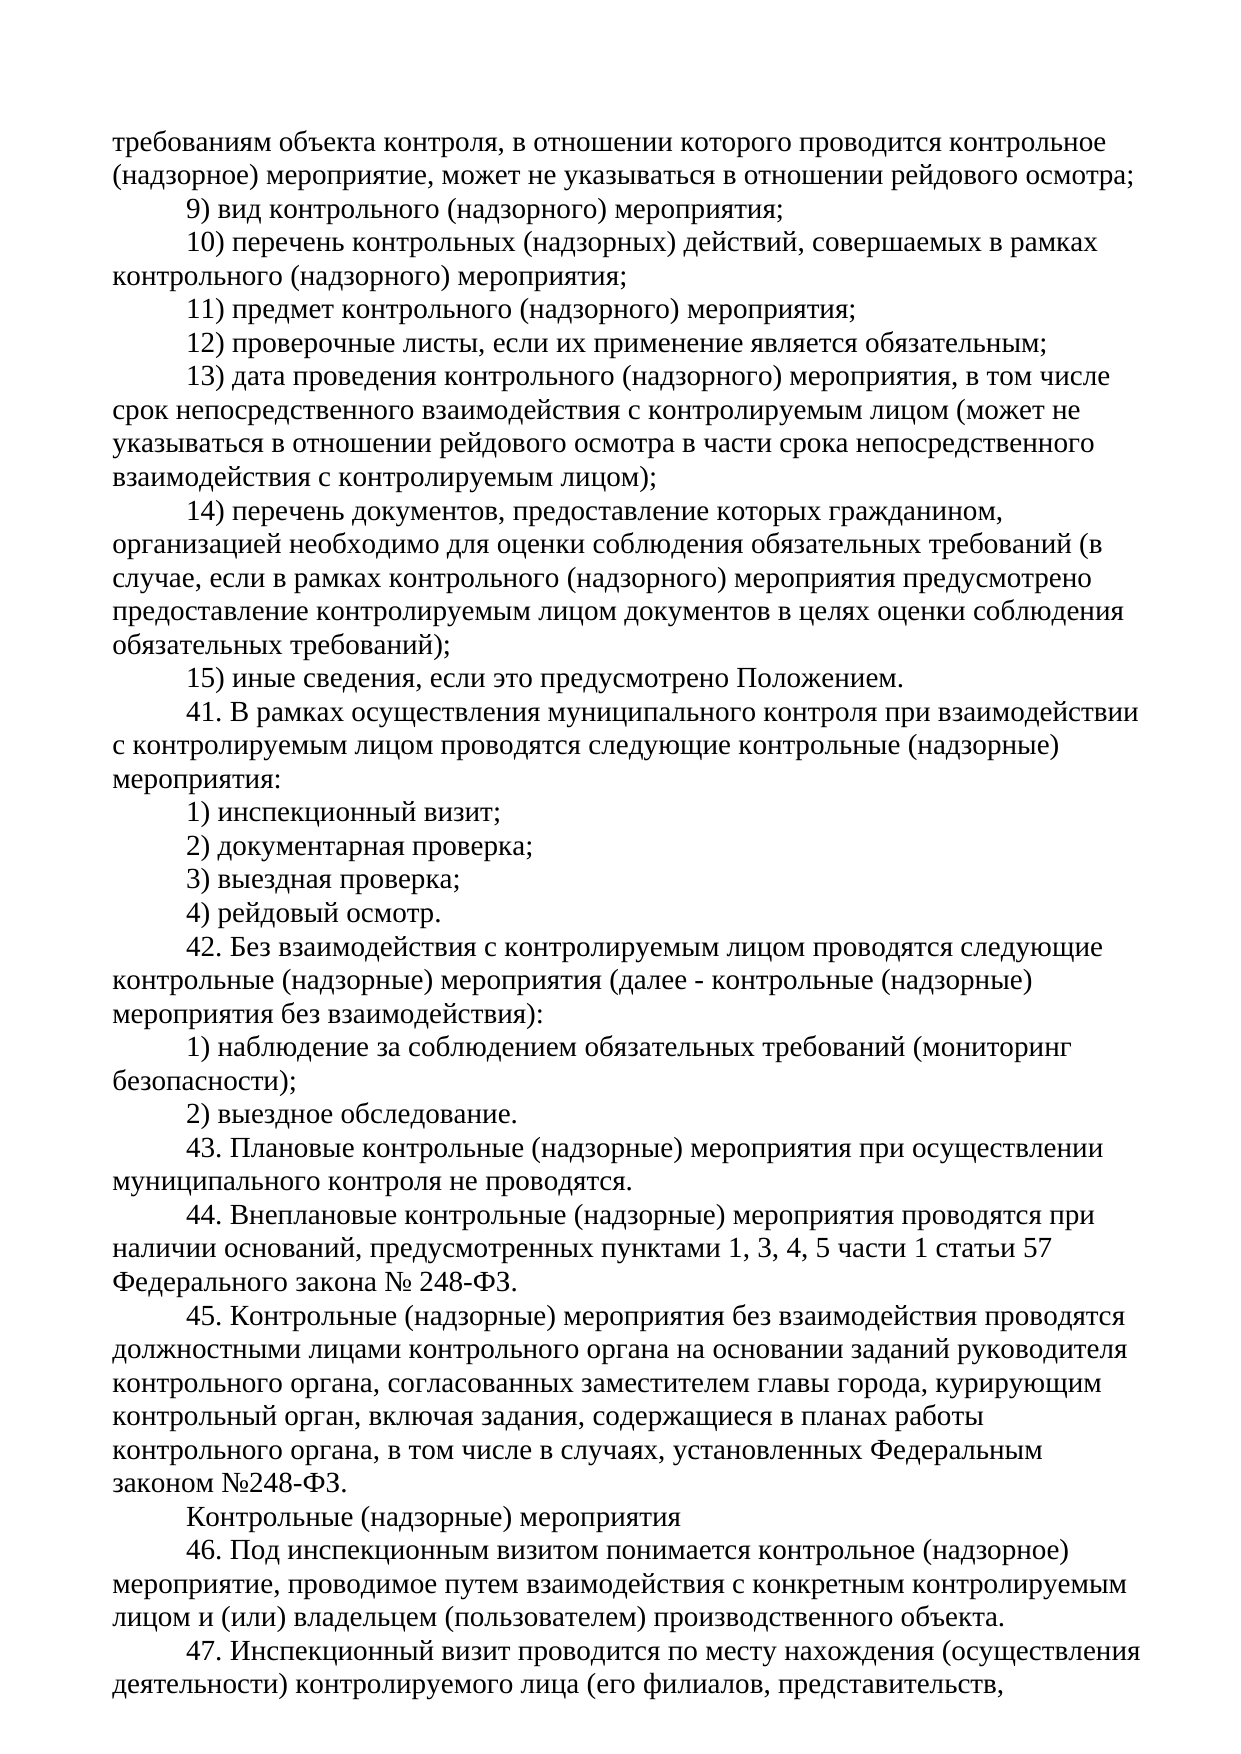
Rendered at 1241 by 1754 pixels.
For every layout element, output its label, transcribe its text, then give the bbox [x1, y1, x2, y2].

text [112, 124, 1149, 191]
text 1) инспекционный визит; [112, 794, 1149, 828]
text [112, 1633, 1149, 1700]
text 12) проверочные листы, если их применение является обязательным; [112, 325, 1149, 358]
text 41. В рамках осуществления муниципального контроля при взаимодействии с контролируемым лицом проводятся следующие контрольные (надзорные) мероприятия: [112, 694, 1149, 794]
text 46. Под инспекционным визитом понимается контрольное (надзорное) мероприятие, проводимое путем взаимодействия с конкретным контролируемым лицом и (или) владельцем (пользователем) производственного объекта. [112, 1532, 1149, 1633]
text 3) выездная проверка; [112, 862, 1149, 895]
text 10) перечень контрольных (надзорных) действий, совершаемых в рамках контрольного (надзорного) мероприятия; [112, 224, 1149, 291]
text 2) документарная проверка; [112, 828, 1149, 862]
text 15) иные сведения, если это предусмотрено Положением. [112, 660, 1149, 694]
text 14) перечень документов, предоставление которых гражданином, организацией необходимо для оценки соблюдения обязательных требований (в случае, если в рамках контрольного (надзорного) мероприятия предусмотрено предоставление контролируемым лицом документов в целях оценки соблюдения обязательных требований); [112, 493, 1149, 660]
text 42. Без взаимодействия с контролируемым лицом проводятся следующие контрольные (надзорные) мероприятия (далее - контрольные (надзорные) мероприятия без взаимодействия): [112, 929, 1149, 1029]
text 44. Внеплановые контрольные (надзорные) мероприятия проводятся при наличии оснований, предусмотренных пунктами 1, 3, 4, 5 части 1 статьи 57 Федерального закона № 248-ФЗ. [112, 1197, 1149, 1298]
text 9) вид контрольного (надзорного) мероприятия; [112, 191, 1149, 224]
text 43. Плановые контрольные (надзорные) мероприятия при осуществлении муниципального контроля не проводятся. [112, 1130, 1149, 1197]
text 13) дата проведения контрольного (надзорного) мероприятия, в том числе срок непосредственного взаимодействия с контролируемым лицом (может не указываться в отношении рейдового осмотра в части срока непосредственного взаимодействия с контролируемым лицом); [112, 358, 1149, 493]
text 11) предмет контрольного (надзорного) мероприятия; [112, 291, 1149, 325]
text Контрольные (надзорные) мероприятия [112, 1499, 1149, 1532]
text 45. Контрольные (надзорные) мероприятия без взаимодействия проводятся должностными лицами контрольного органа на основании заданий руководителя контрольного органа, согласованных заместителем главы города, курирующим контрольный орган, включая задания, содержащиеся в планах работы контрольного органа, в том числе в случаях, установленных Федеральным законом №248-ФЗ. [112, 1298, 1149, 1499]
text 2) выездное обследование. [112, 1096, 1149, 1130]
text 4) рейдовый осмотр. [112, 895, 1149, 929]
text 1) наблюдение за соблюдением обязательных требований (мониторинг безопасности); [112, 1029, 1149, 1096]
